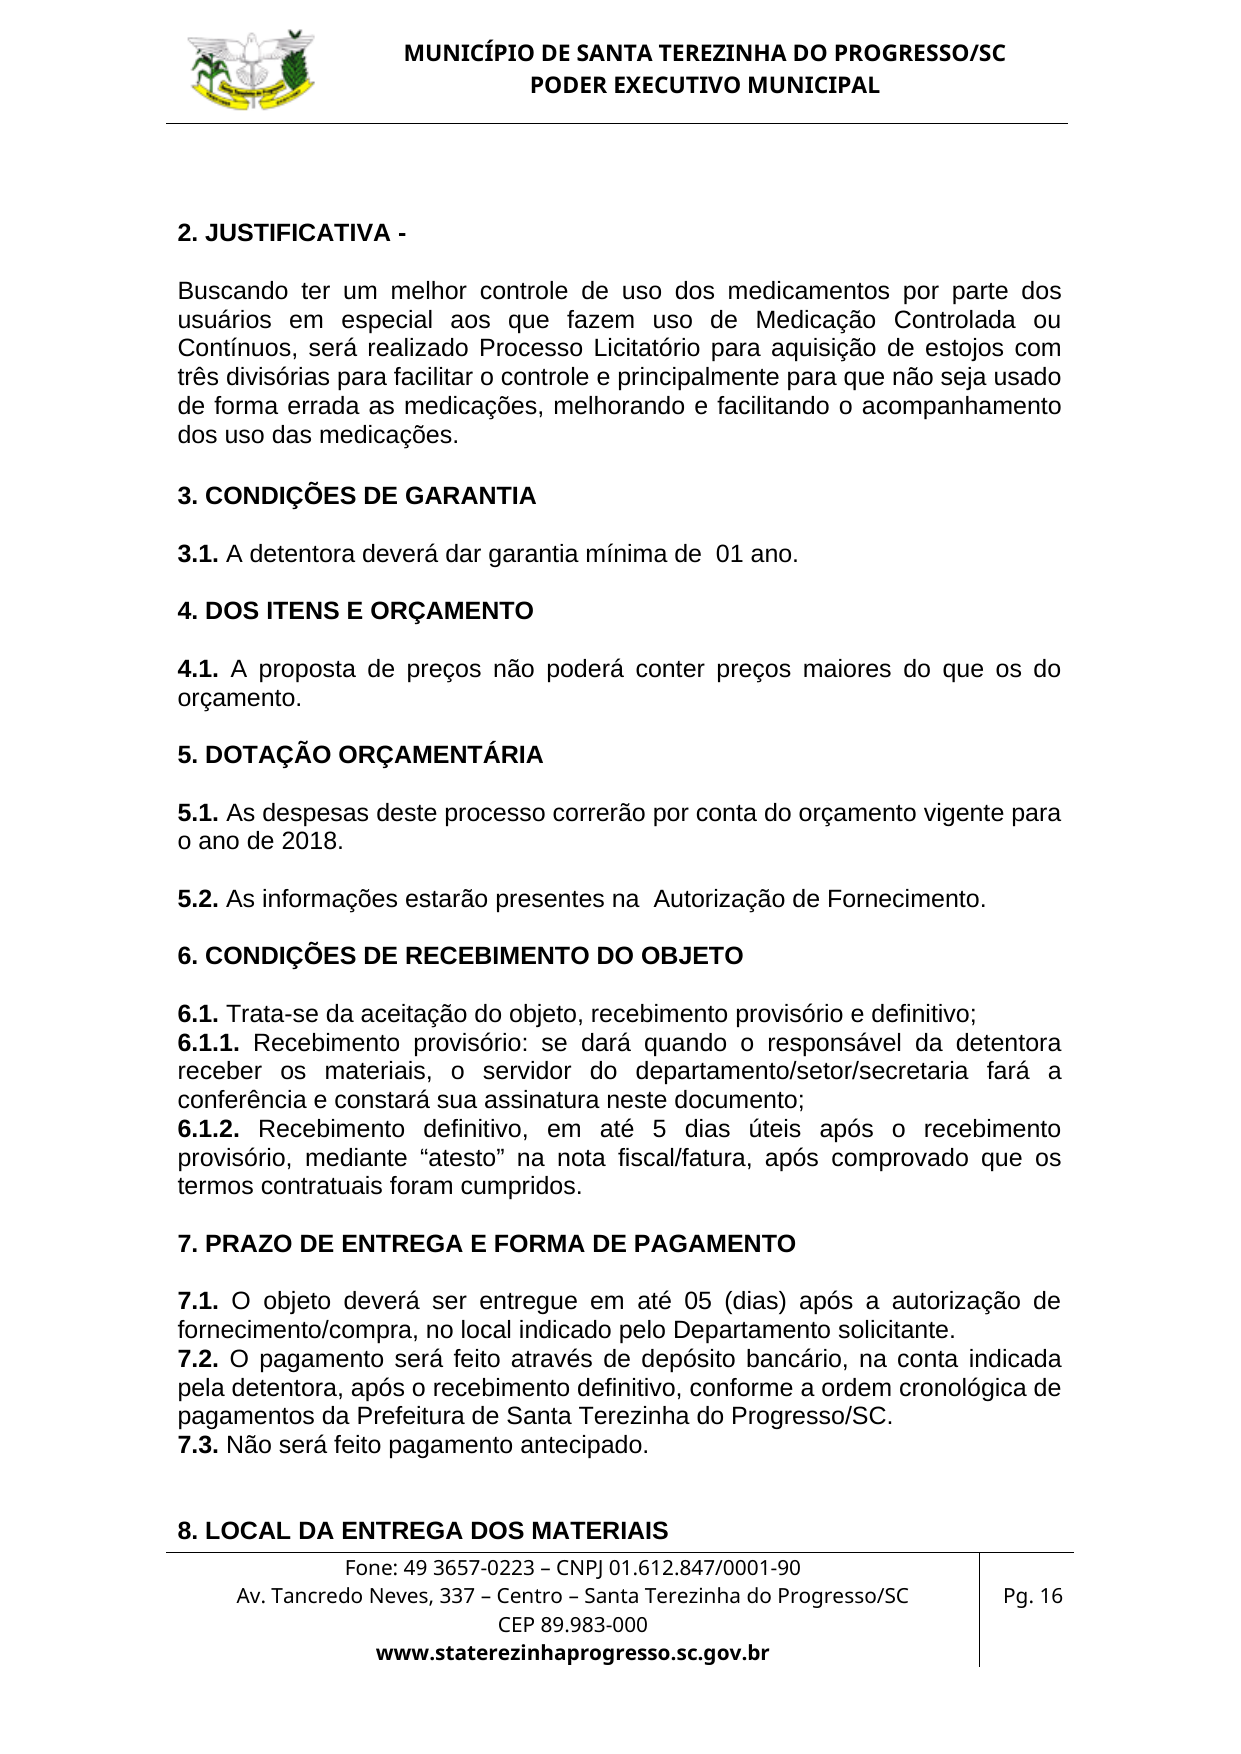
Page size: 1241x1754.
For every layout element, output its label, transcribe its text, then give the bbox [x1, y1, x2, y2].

text 6. CONDIÇÕES DE RECEBIMENTO DO OBJETO [177, 941, 1063, 970]
text 6.1.2. Recebimento definitivo, em até 5 dias úteis após o recebimento provisório, mediante “atesto” na nota fiscal/fatura, após comprovado que os termos contratuais foram cumpridos. [177, 1114, 1063, 1200]
picture [177, 14, 329, 123]
text 8. LOCAL DA ENTREGA DOS MATERIAIS [177, 1516, 1063, 1545]
text Buscando ter um melhor controle de uso dos medicamentos por parte dos usuários em especial aos que fazem uso de Medicação Controlada ou Contínuos, será realizado Processo Licitatório para aquisição de estojos com três divisórias para facilitar o controle e principalmente para que não seja usado de forma errada as medicações, melhorando e facilitando o acompanhamento dos uso das medicações. [177, 276, 1063, 448]
text 7.1. O objeto deverá ser entregue em até 05 (dias) após a autorização de fornecimento/compra, no local indicado pelo Departamento solicitante. [177, 1286, 1063, 1344]
text 4.1. A proposta de preços não poderá conter preços maiores do que os do orçamento. [177, 654, 1063, 711]
text 6.1.1. Recebimento provisório: se dará quando o responsável da detentora receber os materiais, o servidor do departamento/setor/secretaria fará a conferência e constará sua assinatura neste documento; [177, 1028, 1063, 1114]
text 6.1. Trata-se da aceitação do objeto, recebimento provisório e definitivo; [177, 999, 1063, 1028]
text 5.1. As despesas deste processo correrão por conta do orçamento vigente para o ano de 2018. [177, 798, 1063, 855]
text 5.2. As informações estarão presentes na Autorização de Fornecimento. [177, 884, 1063, 913]
text 4. DOS ITENS E ORÇAMENTO [177, 596, 1063, 625]
text 7.3. Não será feito pagamento antecipado. [177, 1430, 1063, 1459]
text 3. CONDIÇÕES DE GARANTIA [177, 481, 1063, 510]
text 7. PRAZO DE ENTREGA E FORMA DE PAGAMENTO [177, 1229, 1063, 1258]
text 2. JUSTIFICATIVA - [177, 218, 1063, 247]
text 3.1. A detentora deverá dar garantia mínima de 01 ano. [177, 539, 1063, 568]
text 7.2. O pagamento será feito através de depósito bancário, na conta indicada pela detentora, após o recebimento definitivo, conforme a ordem cronológica de pagamentos da Prefeitura de Santa Terezinha do Progresso/SC. [177, 1344, 1063, 1430]
text 5. DOTAÇÃO ORÇAMENTÁRIA [177, 740, 1063, 769]
